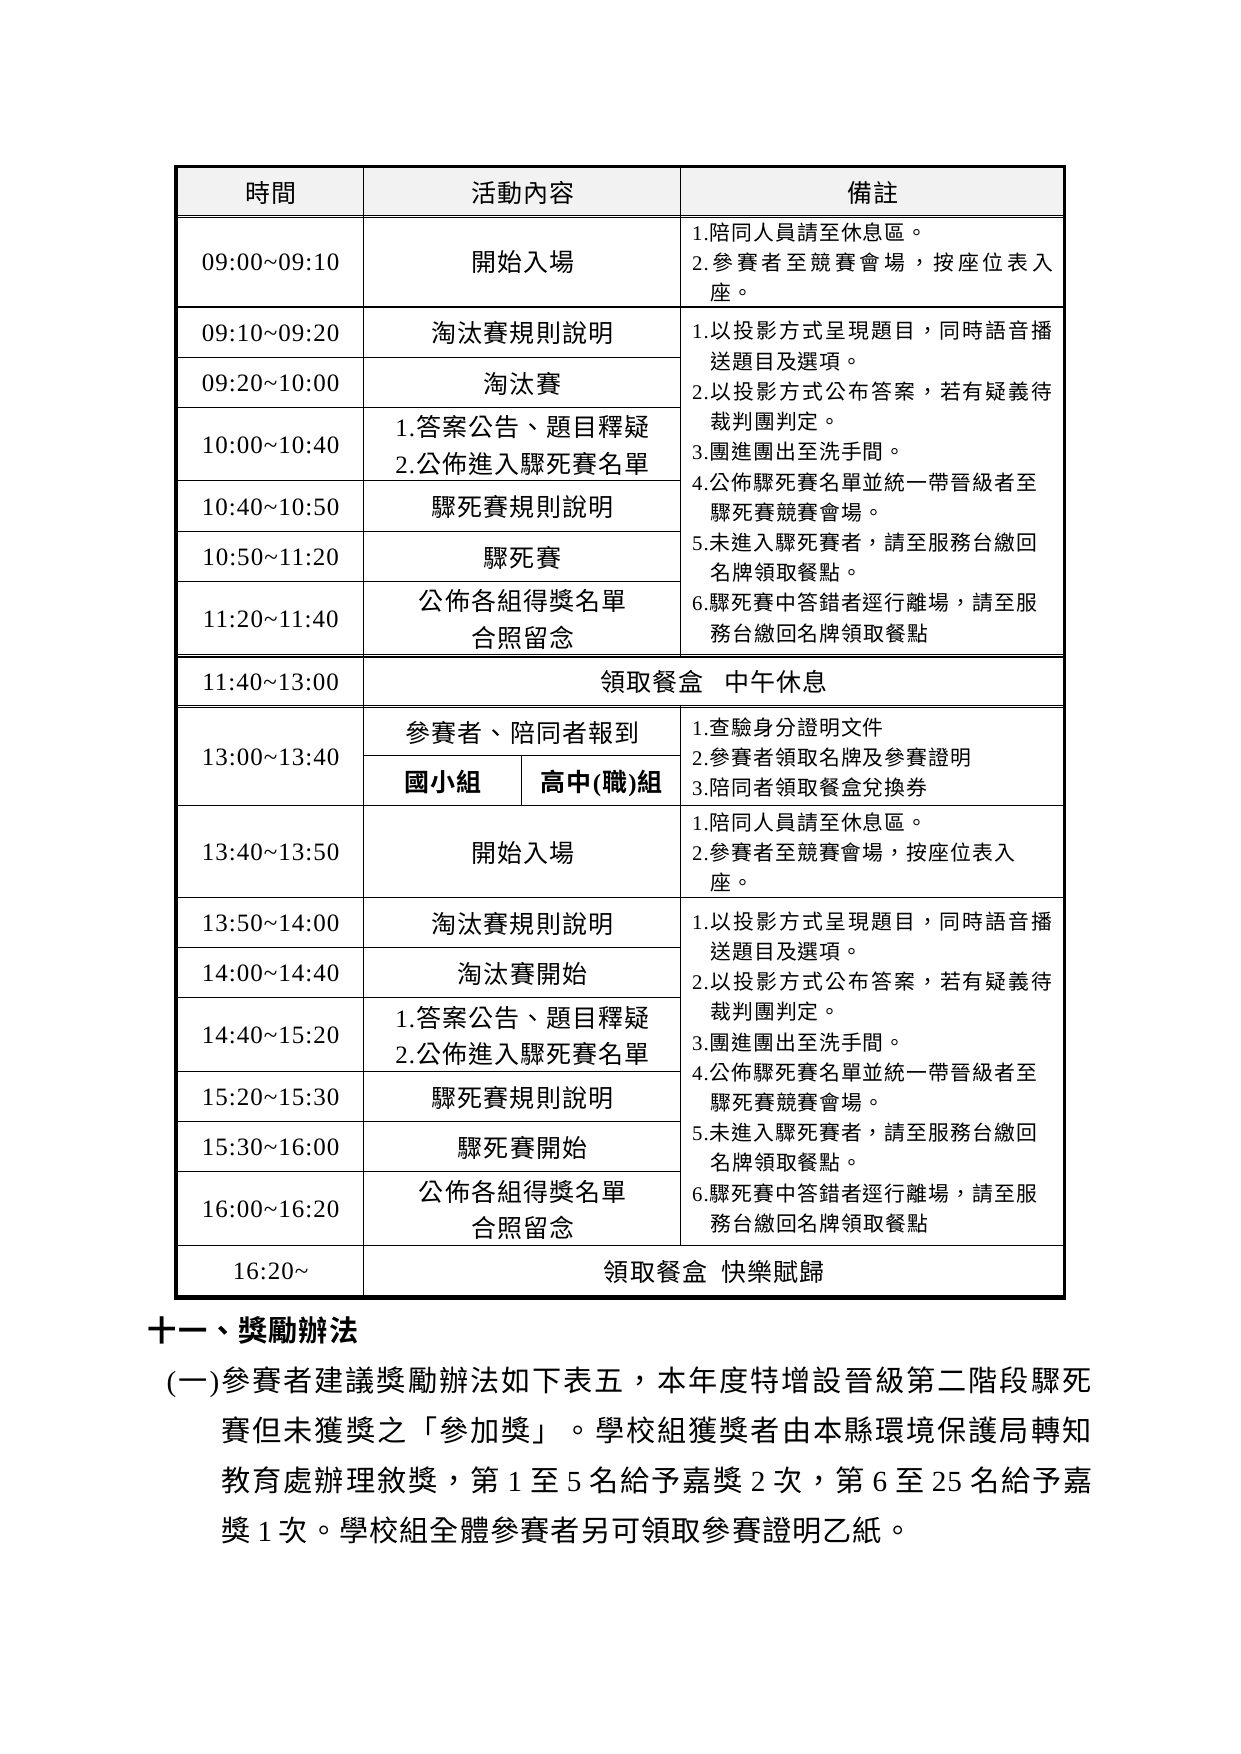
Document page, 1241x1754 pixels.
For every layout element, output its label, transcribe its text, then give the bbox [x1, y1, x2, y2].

table_cell 1.答案公告、題目釋疑 2.公佈進入驟死賽名單 [364, 408, 680, 480]
table_cell 10:00~10:40 [178, 408, 363, 480]
text (一)參賽者建議獎勵辦法如下表五，本年度特增設晉級第二階段驟死賽但未獲獎之「參加獎」。學校組獲獎者由本縣環境保護局轉知教育處辦理敘獎，第1至5名給予嘉獎2次，第6至25名給予嘉獎1次。學校組全體參賽者另可領取參賽證明乙紙。 [166, 1349, 1092, 1549]
table_cell 13:40~13:50 [178, 806, 363, 897]
table_cell 14:00~14:40 [178, 948, 363, 997]
table_cell 驟死賽規則說明 [364, 1072, 680, 1121]
table_cell 16:00~16:20 [178, 1172, 363, 1244]
table_cell 09:20~10:00 [178, 358, 363, 407]
table_cell 領取餐盒 中午休息 [364, 658, 1063, 704]
table_cell 13:00~13:40 [178, 708, 363, 805]
table_header 活動內容 [364, 168, 680, 215]
table_cell 高中(職)組 [522, 756, 680, 805]
table_cell 國小組 [364, 756, 521, 805]
table_cell 11:20~11:40 [178, 582, 363, 654]
table_cell 淘汰賽開始 [364, 948, 680, 997]
table_cell 1.查驗身分證明文件 2.參賽者領取名牌及參賽證明 3.陪同者領取餐盒兌換券 [681, 708, 1063, 805]
table_cell 09:10~09:20 [178, 308, 363, 357]
table_cell 淘汰賽規則說明 [364, 308, 680, 357]
table_cell 領取餐盒 快樂賦歸 [364, 1246, 1063, 1295]
table_cell 參賽者、陪同者報到 [364, 708, 680, 755]
table_cell 1.以投影方式呈現題目，同時語音播送題目及選項。 2.以投影方式公布答案，若有疑義待裁判團判定。 3.團進團出至洗手間。 4.公佈驟死賽名單並統一帶晉級者至驟死賽競賽會場。 5.未進入驟死賽者，請至服務台繳回名牌領取餐點。 6.驟死賽中答錯者逕行離場，請至服務台繳回名牌領取餐點 [681, 308, 1063, 654]
table_cell 1.以投影方式呈現題目，同時語音播送題目及選項。 2.以投影方式公布答案，若有疑義待裁判團判定。 3.團進團出至洗手間。 4.公佈驟死賽名單並統一帶晉級者至驟死賽競賽會場。 5.未進入驟死賽者，請至服務台繳回名牌領取餐點。 6.驟死賽中答錯者逕行離場，請至服務台繳回名牌領取餐點 [681, 898, 1063, 1244]
table_cell 開始入場 [364, 806, 680, 897]
table_cell 1.陪同人員請至休息區。 2.參賽者至競賽會場，按座位表入座。 [681, 218, 1063, 306]
table_cell 15:20~15:30 [178, 1072, 363, 1121]
table_cell 1.答案公告、題目釋疑 2.公佈進入驟死賽名單 [364, 998, 680, 1071]
table_cell 驟死賽開始 [364, 1122, 680, 1171]
table_cell 14:40~15:20 [178, 998, 363, 1071]
table_cell 10:40~10:50 [178, 481, 363, 531]
table_cell 淘汰賽 [364, 358, 680, 407]
table_header 時間 [178, 168, 363, 215]
table_cell 10:50~11:20 [178, 532, 363, 581]
table_cell 驟死賽規則說明 [364, 481, 680, 531]
table_cell 16:20~ [178, 1246, 363, 1295]
table_cell 淘汰賽規則說明 [364, 898, 680, 947]
table_cell 11:40~13:00 [178, 658, 363, 704]
table_cell 15:30~16:00 [178, 1122, 363, 1171]
table_cell 開始入場 [364, 218, 680, 306]
table_cell 驟死賽 [364, 532, 680, 581]
table_header 備註 [681, 168, 1063, 215]
table_cell 09:00~09:10 [178, 218, 363, 306]
text 十一、獎勵辦法 [148, 1299, 1092, 1349]
table_cell 1.陪同人員請至休息區。 2.參賽者至競賽會場，按座位表入座。 [681, 806, 1063, 897]
table_cell 13:50~14:00 [178, 898, 363, 947]
table_cell 公佈各組得獎名單 合照留念 [364, 1172, 680, 1244]
table_cell 公佈各組得獎名單 合照留念 [364, 582, 680, 654]
